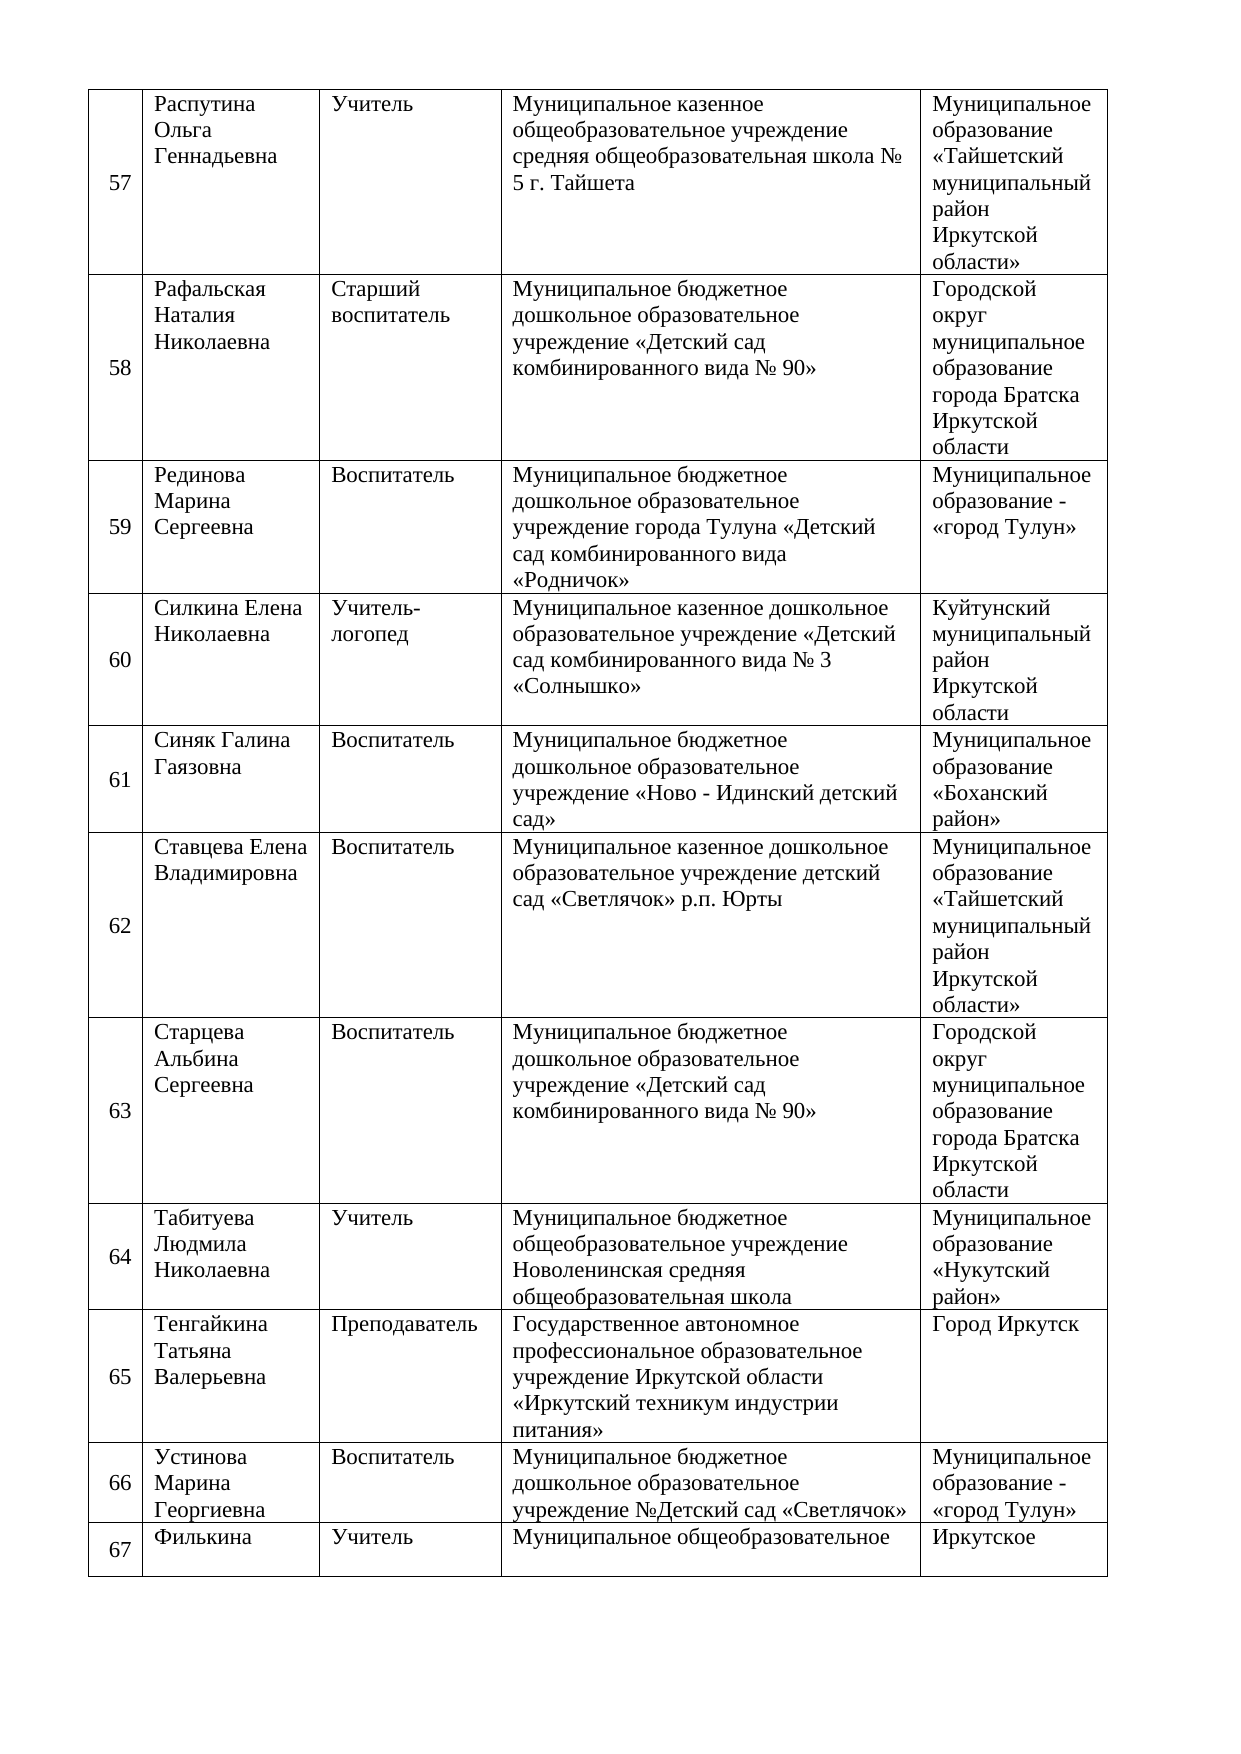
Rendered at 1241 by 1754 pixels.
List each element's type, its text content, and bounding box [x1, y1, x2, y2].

table_cell Воспитатель [320, 1018, 501, 1203]
table_cell 62 [89, 833, 142, 1017]
table_cell 57 [89, 90, 142, 274]
table_cell Воспитатель [320, 1443, 501, 1522]
table_cell Город Иркутск [921, 1310, 1107, 1442]
table_cell 63 [89, 1018, 142, 1203]
table_cell Муниципальное образование - «город Тулун» [921, 1443, 1107, 1522]
table_cell Муниципальное образование «Боханский район» [921, 726, 1107, 832]
table_cell Учитель [320, 1204, 501, 1309]
table_cell Распутина Ольга Геннадьевна [143, 90, 319, 274]
table_cell Воспитатель [320, 726, 501, 832]
table_cell 67 [89, 1523, 142, 1576]
table_cell Учитель [320, 90, 501, 274]
table_cell Воспитатель [320, 461, 501, 592]
table_cell Куйтунский муниципальный район Иркутской области [921, 594, 1107, 725]
table_cell Старший воспитатель [320, 275, 501, 460]
table_cell Муниципальное образование - «город Тулун» [921, 461, 1107, 592]
table_cell Табитуева Людмила Николаевна [143, 1204, 319, 1309]
table_cell Муниципальное бюджетное дошкольное образовательное учреждение города Тулуна «Детский сад комбинированного вида «Родничок» [502, 461, 920, 592]
table_cell 59 [89, 461, 142, 592]
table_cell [143, 1523, 319, 1576]
table_cell 64 [89, 1204, 142, 1309]
table_cell Рединова Марина Сергеевна [143, 461, 319, 592]
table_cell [921, 1523, 1107, 1576]
table_cell Старцева Альбина Сергеевна [143, 1018, 319, 1203]
table_cell 65 [89, 1310, 142, 1442]
table_cell Муниципальное образование «Нукутский район» [921, 1204, 1107, 1309]
table_cell Муниципальное бюджетное дошкольное образовательное учреждение «Ново - Идинский детский сад» [502, 726, 920, 832]
table_cell Ставцева Елена Владимировна [143, 833, 319, 1017]
table_cell Муниципальное казенное дошкольное образовательное учреждение «Детский сад комбинированного вида № 3 «Солнышко» [502, 594, 920, 725]
table_cell Муниципальное бюджетное общеобразовательное учреждение Новоленинская средняя общеобразовательная школа [502, 1204, 920, 1309]
table_cell Городской округ муниципальное образование города Братска Иркутской области [921, 275, 1107, 460]
table_cell Муниципальное бюджетное дошкольное образовательное учреждение «Детский сад комбинированного вида № 90» [502, 275, 920, 460]
table_cell Муниципальное казенное общеобразовательное учреждение средняя общеобразовательная школа № 5 г. Тайшета [502, 90, 920, 274]
table_cell 61 [89, 726, 142, 832]
table_cell 66 [89, 1443, 142, 1522]
table_cell Преподаватель [320, 1310, 501, 1442]
table_cell Силкина Елена Николаевна [143, 594, 319, 725]
table_cell Учитель-логопед [320, 594, 501, 725]
table_cell Синяк Галина Гаязовна [143, 726, 319, 832]
table_cell Муниципальное образование «Тайшетский муниципальный район Иркутской области» [921, 833, 1107, 1017]
table_cell Городской округ муниципальное образование города Братска Иркутской области [921, 1018, 1107, 1203]
table_cell Воспитатель [320, 833, 501, 1017]
table_cell Тенгайкина Татьяна Валерьевна [143, 1310, 319, 1442]
table_cell Муниципальное бюджетное дошкольное образовательное учреждение №Детский сад «Светлячок» [502, 1443, 920, 1522]
table_cell Рафальская Наталия Николаевна [143, 275, 319, 460]
table_cell Муниципальное бюджетное дошкольное образовательное учреждение «Детский сад комбинированного вида № 90» [502, 1018, 920, 1203]
table_cell Государственное автономное профессиональное образовательное учреждение Иркутской области «Иркутский техникум индустрии питания» [502, 1310, 920, 1442]
table_cell Муниципальное образование «Тайшетский муниципальный район Иркутской области» [921, 90, 1107, 274]
table_cell 58 [89, 275, 142, 460]
table_cell Муниципальное казенное дошкольное образовательное учреждение детский сад «Светлячок» р.п. Юрты [502, 833, 920, 1017]
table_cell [502, 1523, 920, 1576]
table_cell Учитель [320, 1523, 501, 1576]
table_cell Устинова Марина Георгиевна [143, 1443, 319, 1522]
table_cell 60 [89, 594, 142, 725]
